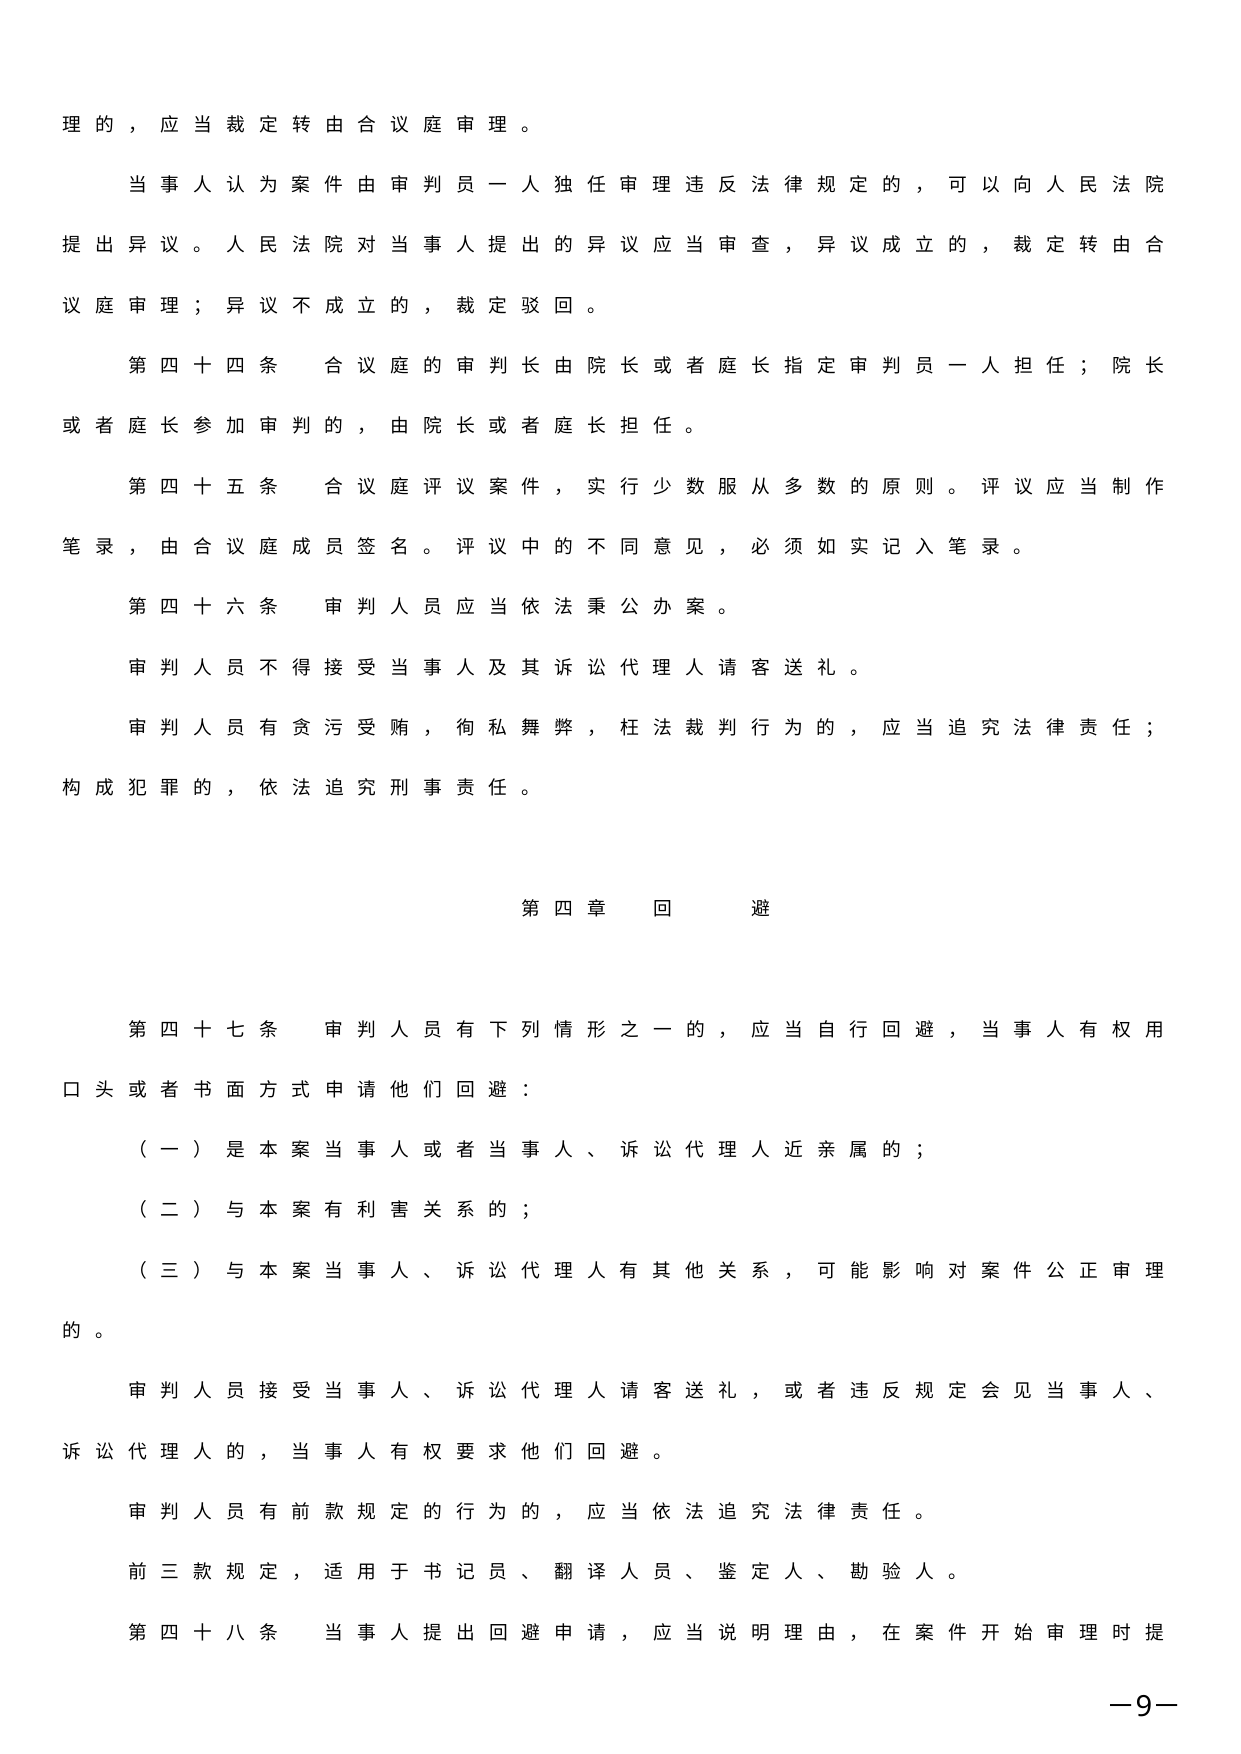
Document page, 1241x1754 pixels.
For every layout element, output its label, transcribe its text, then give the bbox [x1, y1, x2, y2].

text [62, 1601, 1178, 1661]
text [62, 93, 1178, 153]
text 第四十七条 审判人员有下列情形之一的，应当自行回避，当事人有权用口头或者书面方式申请他们回避： [62, 998, 1178, 1118]
text 审判人员有贪污受贿，徇私舞弊，枉法裁判行为的，应当追究法律责任；构成犯罪的，依法追究刑事责任。 [62, 696, 1178, 817]
text 审判人员不得接受当事人及其诉讼代理人请客送礼。 [62, 636, 1178, 696]
text （三）与本案当事人、诉讼代理人有其他关系，可能影响对案件公正审理的。 [62, 1239, 1178, 1359]
text 前三款规定，适用于书记员、翻译人员、鉴定人、勘验人。 [62, 1540, 1178, 1601]
text （一）是本案当事人或者当事人、诉讼代理人近亲属的； [62, 1118, 1178, 1178]
text 第四十四条 合议庭的审判长由院长或者庭长指定审判员一人担任；院长或者庭长参加审判的，由院长或者庭长担任。 [62, 334, 1178, 455]
text （二）与本案有利害关系的； [62, 1178, 1178, 1239]
text 第四章 回 避 [62, 877, 1178, 937]
text 第四十六条 审判人员应当依法秉公办案。 [62, 575, 1178, 636]
text 当事人认为案件由审判员一人独任审理违反法律规定的，可以向人民法院提出异议。人民法院对当事人提出的异议应当审查，异议成立的，裁定转由合议庭审理；异议不成立的，裁定驳回。 [62, 153, 1178, 334]
text 审判人员有前款规定的行为的，应当依法追究法律责任。 [62, 1480, 1178, 1540]
text 第四十五条 合议庭评议案件，实行少数服从多数的原则。评议应当制作笔录，由合议庭成员签名。评议中的不同意见，必须如实记入笔录。 [62, 455, 1178, 575]
text 审判人员接受当事人、诉讼代理人请客送礼，或者违反规定会见当事人、诉讼代理人的，当事人有权要求他们回避。 [62, 1359, 1178, 1480]
